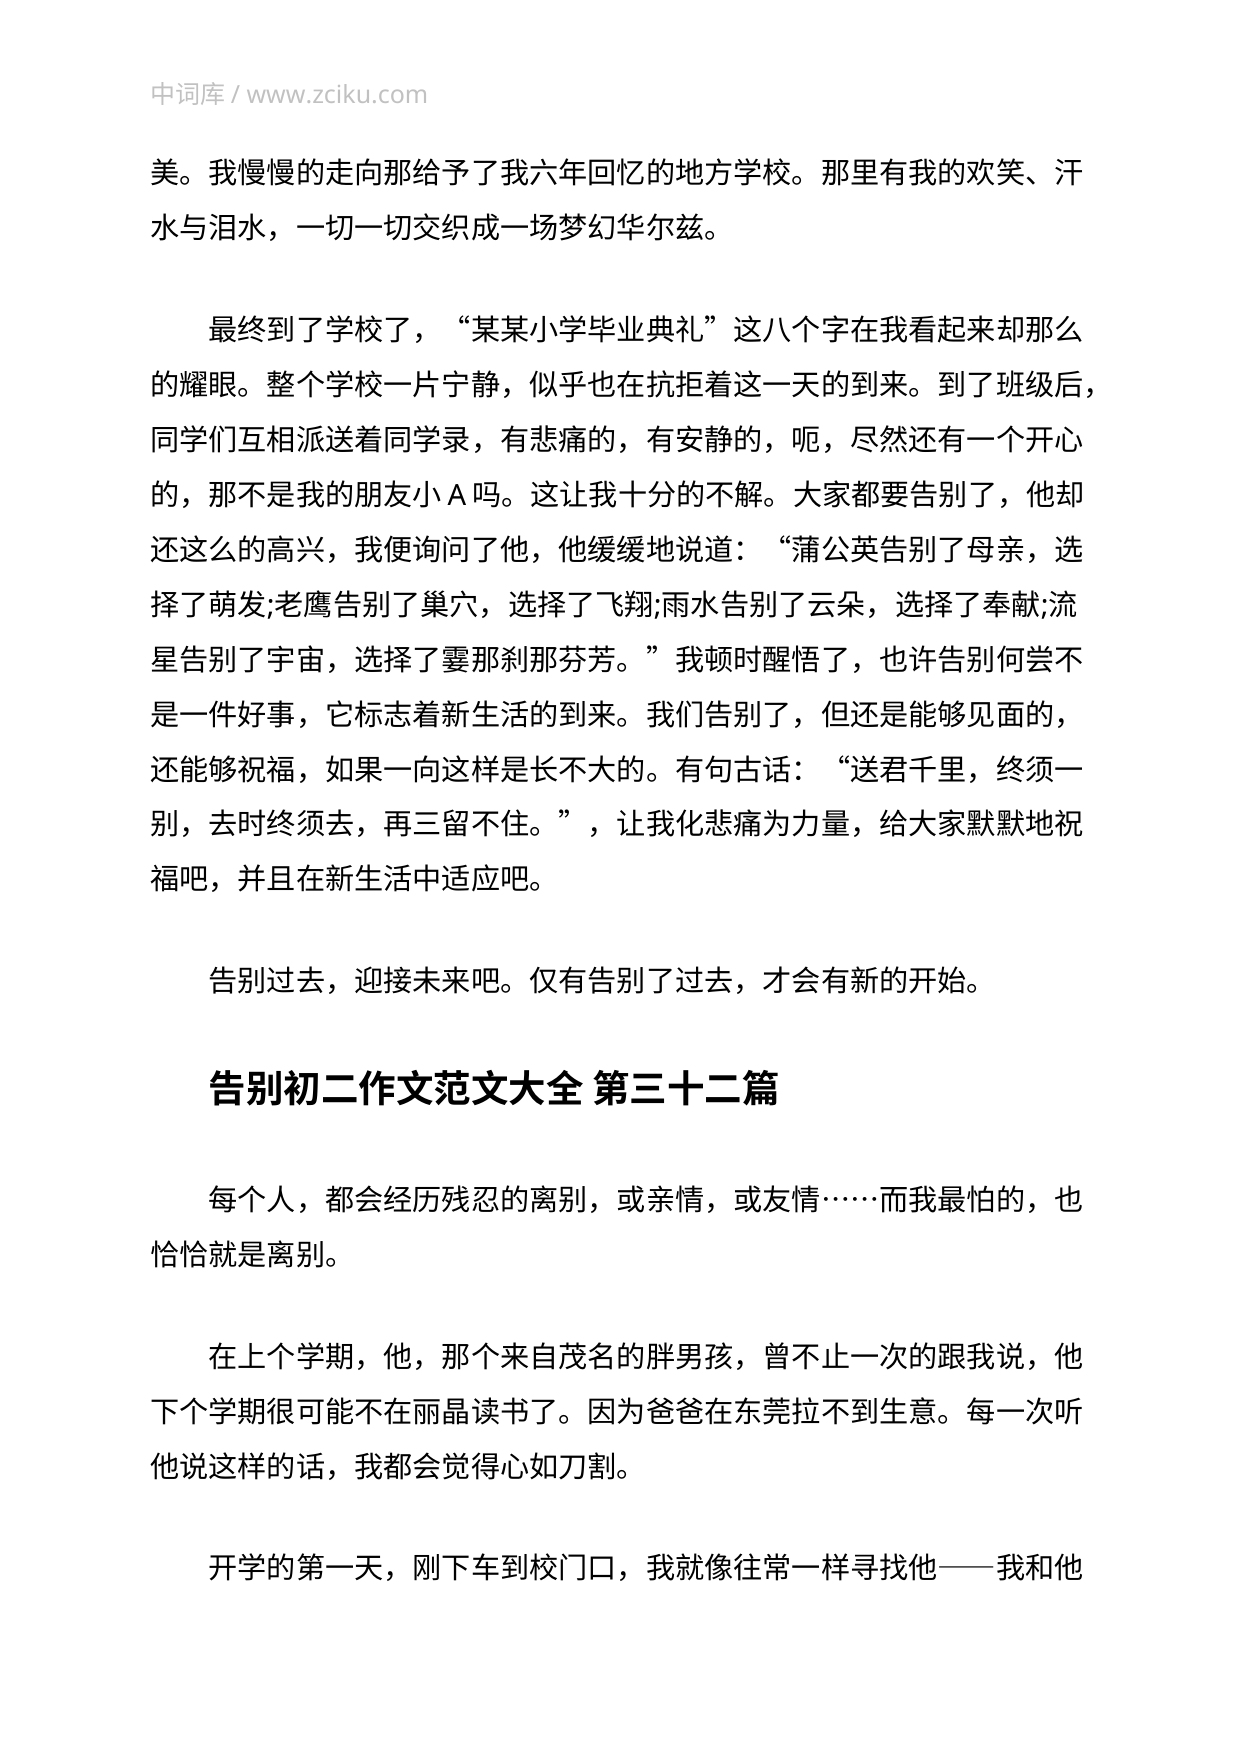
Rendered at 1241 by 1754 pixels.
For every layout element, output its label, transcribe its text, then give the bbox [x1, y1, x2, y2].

text 告别初二作文范文大全 第三十二篇 [150, 1059, 1090, 1114]
text 最终到了学校了，“某某小学毕业典礼”这八个字在我看起来却那么的耀眼。整个学校一片宁静，似乎也在抗拒着这一天的到来。到了班级后，同学们互相派送着同学录，有悲痛的，有安静的，呃，尽然还有一个开心的，那不是我的朋友小A吗。这让我十分的不解。大家都要告别了，他却还这么的高兴，我便询问了他，他缓缓地说道：“蒲公英告别了母亲，选择了萌发;老鹰告别了巢穴，选择了飞翔;雨水告别了云朵，选择了奉献;流星告别了宇宙，选择了霎那刹那芬芳。”我顿时醒悟了，也许告别何尝不是一件好事，它标志着新生活的到来。我们告别了，但还是能够见面的，还能够祝福，如果一向这样是长不大的。有句古话：“送君千里，终须一别，去时终须去，再三留不住。”，让我化悲痛为力量，给大家默默地祝福吧，并且在新生活中适应吧。 [150, 307, 1090, 898]
text 告别过去，迎接未来吧。仅有告别了过去，才会有新的开始。 [150, 958, 1090, 1000]
text 每个人，都会经历残忍的离别，或亲情，或友情……而我最怕的，也恰恰就是离别。 [150, 1177, 1090, 1274]
text 在上个学期，他，那个来自茂名的胖男孩，曾不止一次的跟我说，他下个学期很可能不在丽晶读书了。因为爸爸在东莞拉不到生意。每一次听他说这样的话，我都会觉得心如刀割。 [150, 1333, 1090, 1486]
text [150, 150, 1090, 247]
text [150, 1545, 1090, 1587]
